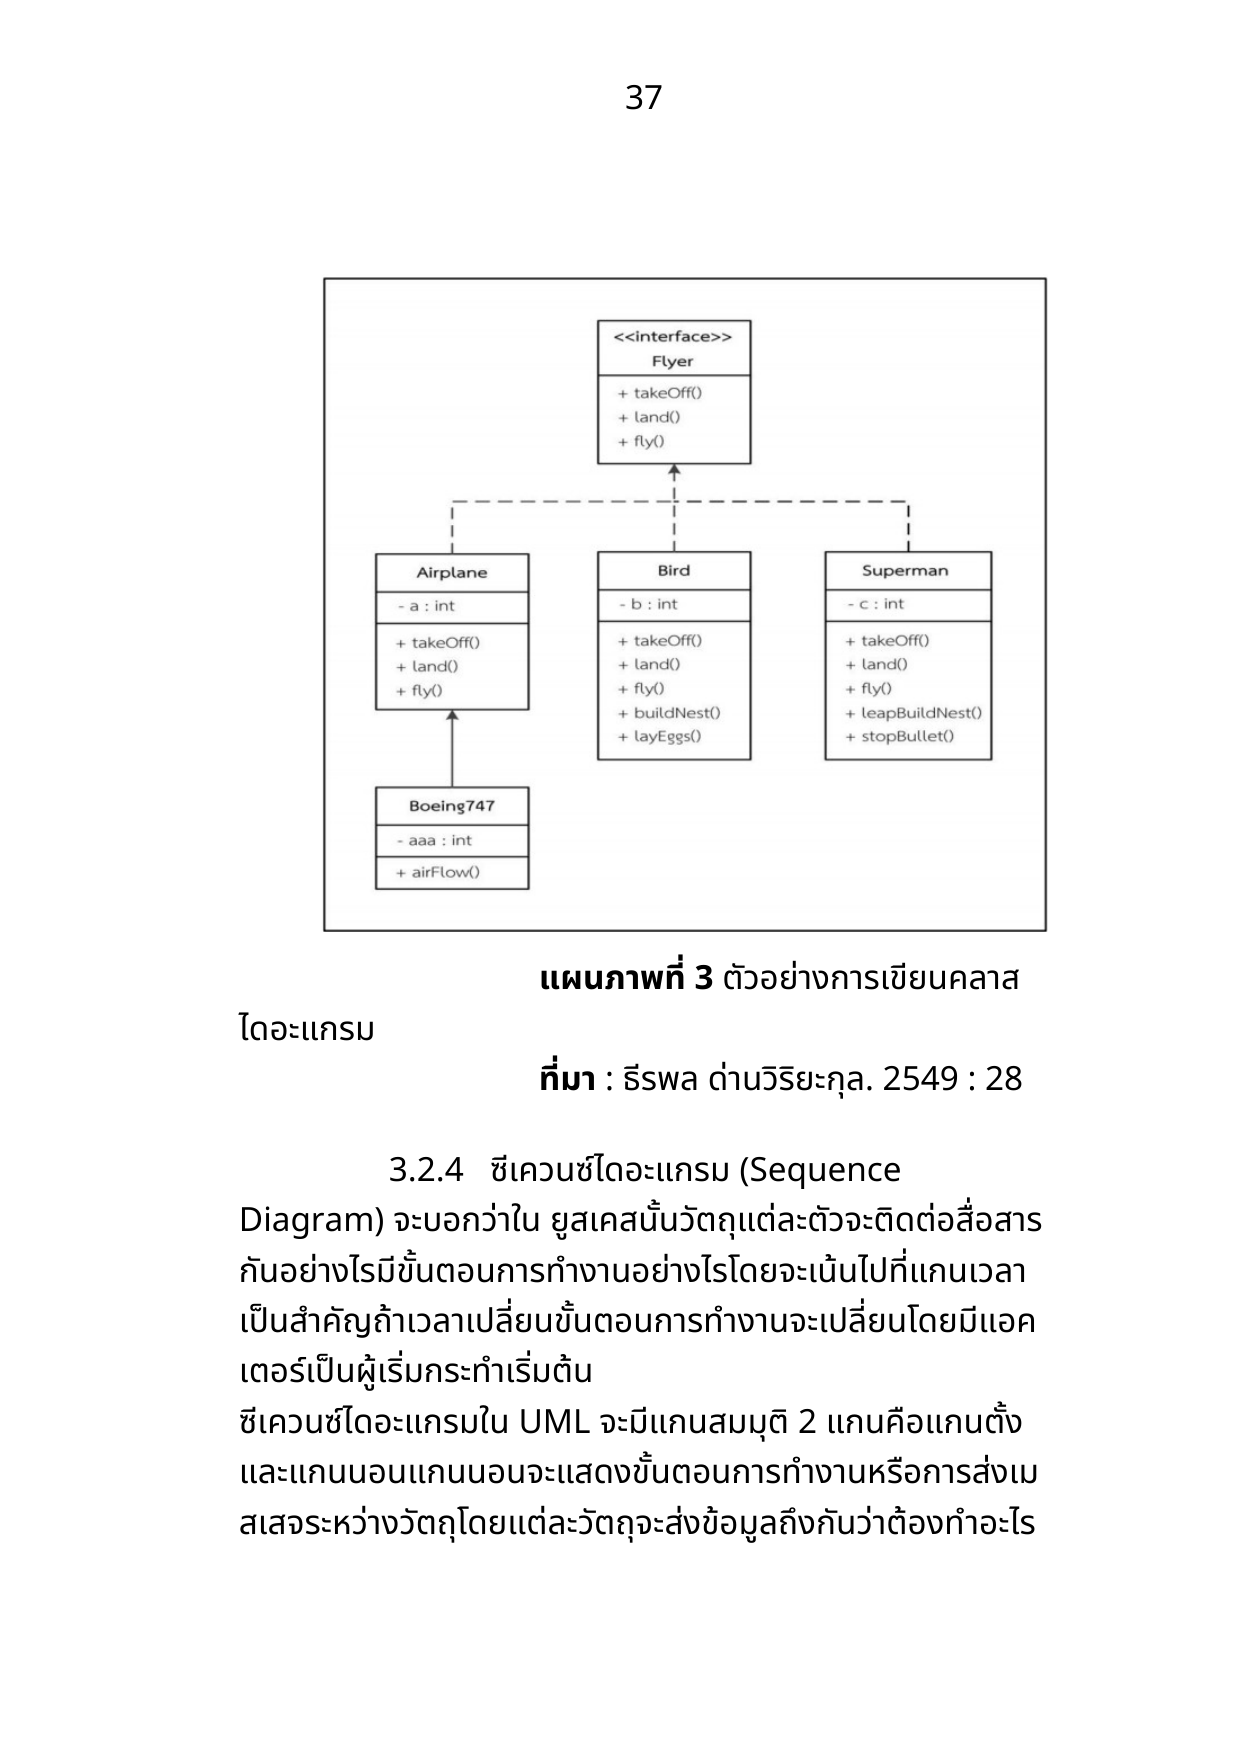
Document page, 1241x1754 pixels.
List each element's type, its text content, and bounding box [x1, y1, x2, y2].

text แผนภาพที่ 3 ตัวอย่างการเขียนคลาสไดอะแกรม [239, 954, 1049, 1055]
picture [319, 274, 1047, 930]
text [239, 1398, 1049, 1549]
text ที่มา : ธีรพล ด่านวิริยะกุล. 2549 : 28 [464, 1055, 1049, 1106]
text 3.2.4 ซีเควนซ์ไดอะแกรม (Sequence Diagram) จะบอกว่าใน ยูสเคสนั้นวัตถุแต่ละตัวจะติดต่อสื่อสารกันอย่างไรมีขั้นตอนการทำงานอย่างไรโดยจะเน้นไปที่แกนเวลาเป็นสำคัญถ้าเวลาเปลี่ยนขั้นตอนการทำงานจะเปลี่ยนโดยมีแอคเตอร์เป็นผู้เริ่มกระทำเริ่มต้น [239, 1145, 1049, 1398]
